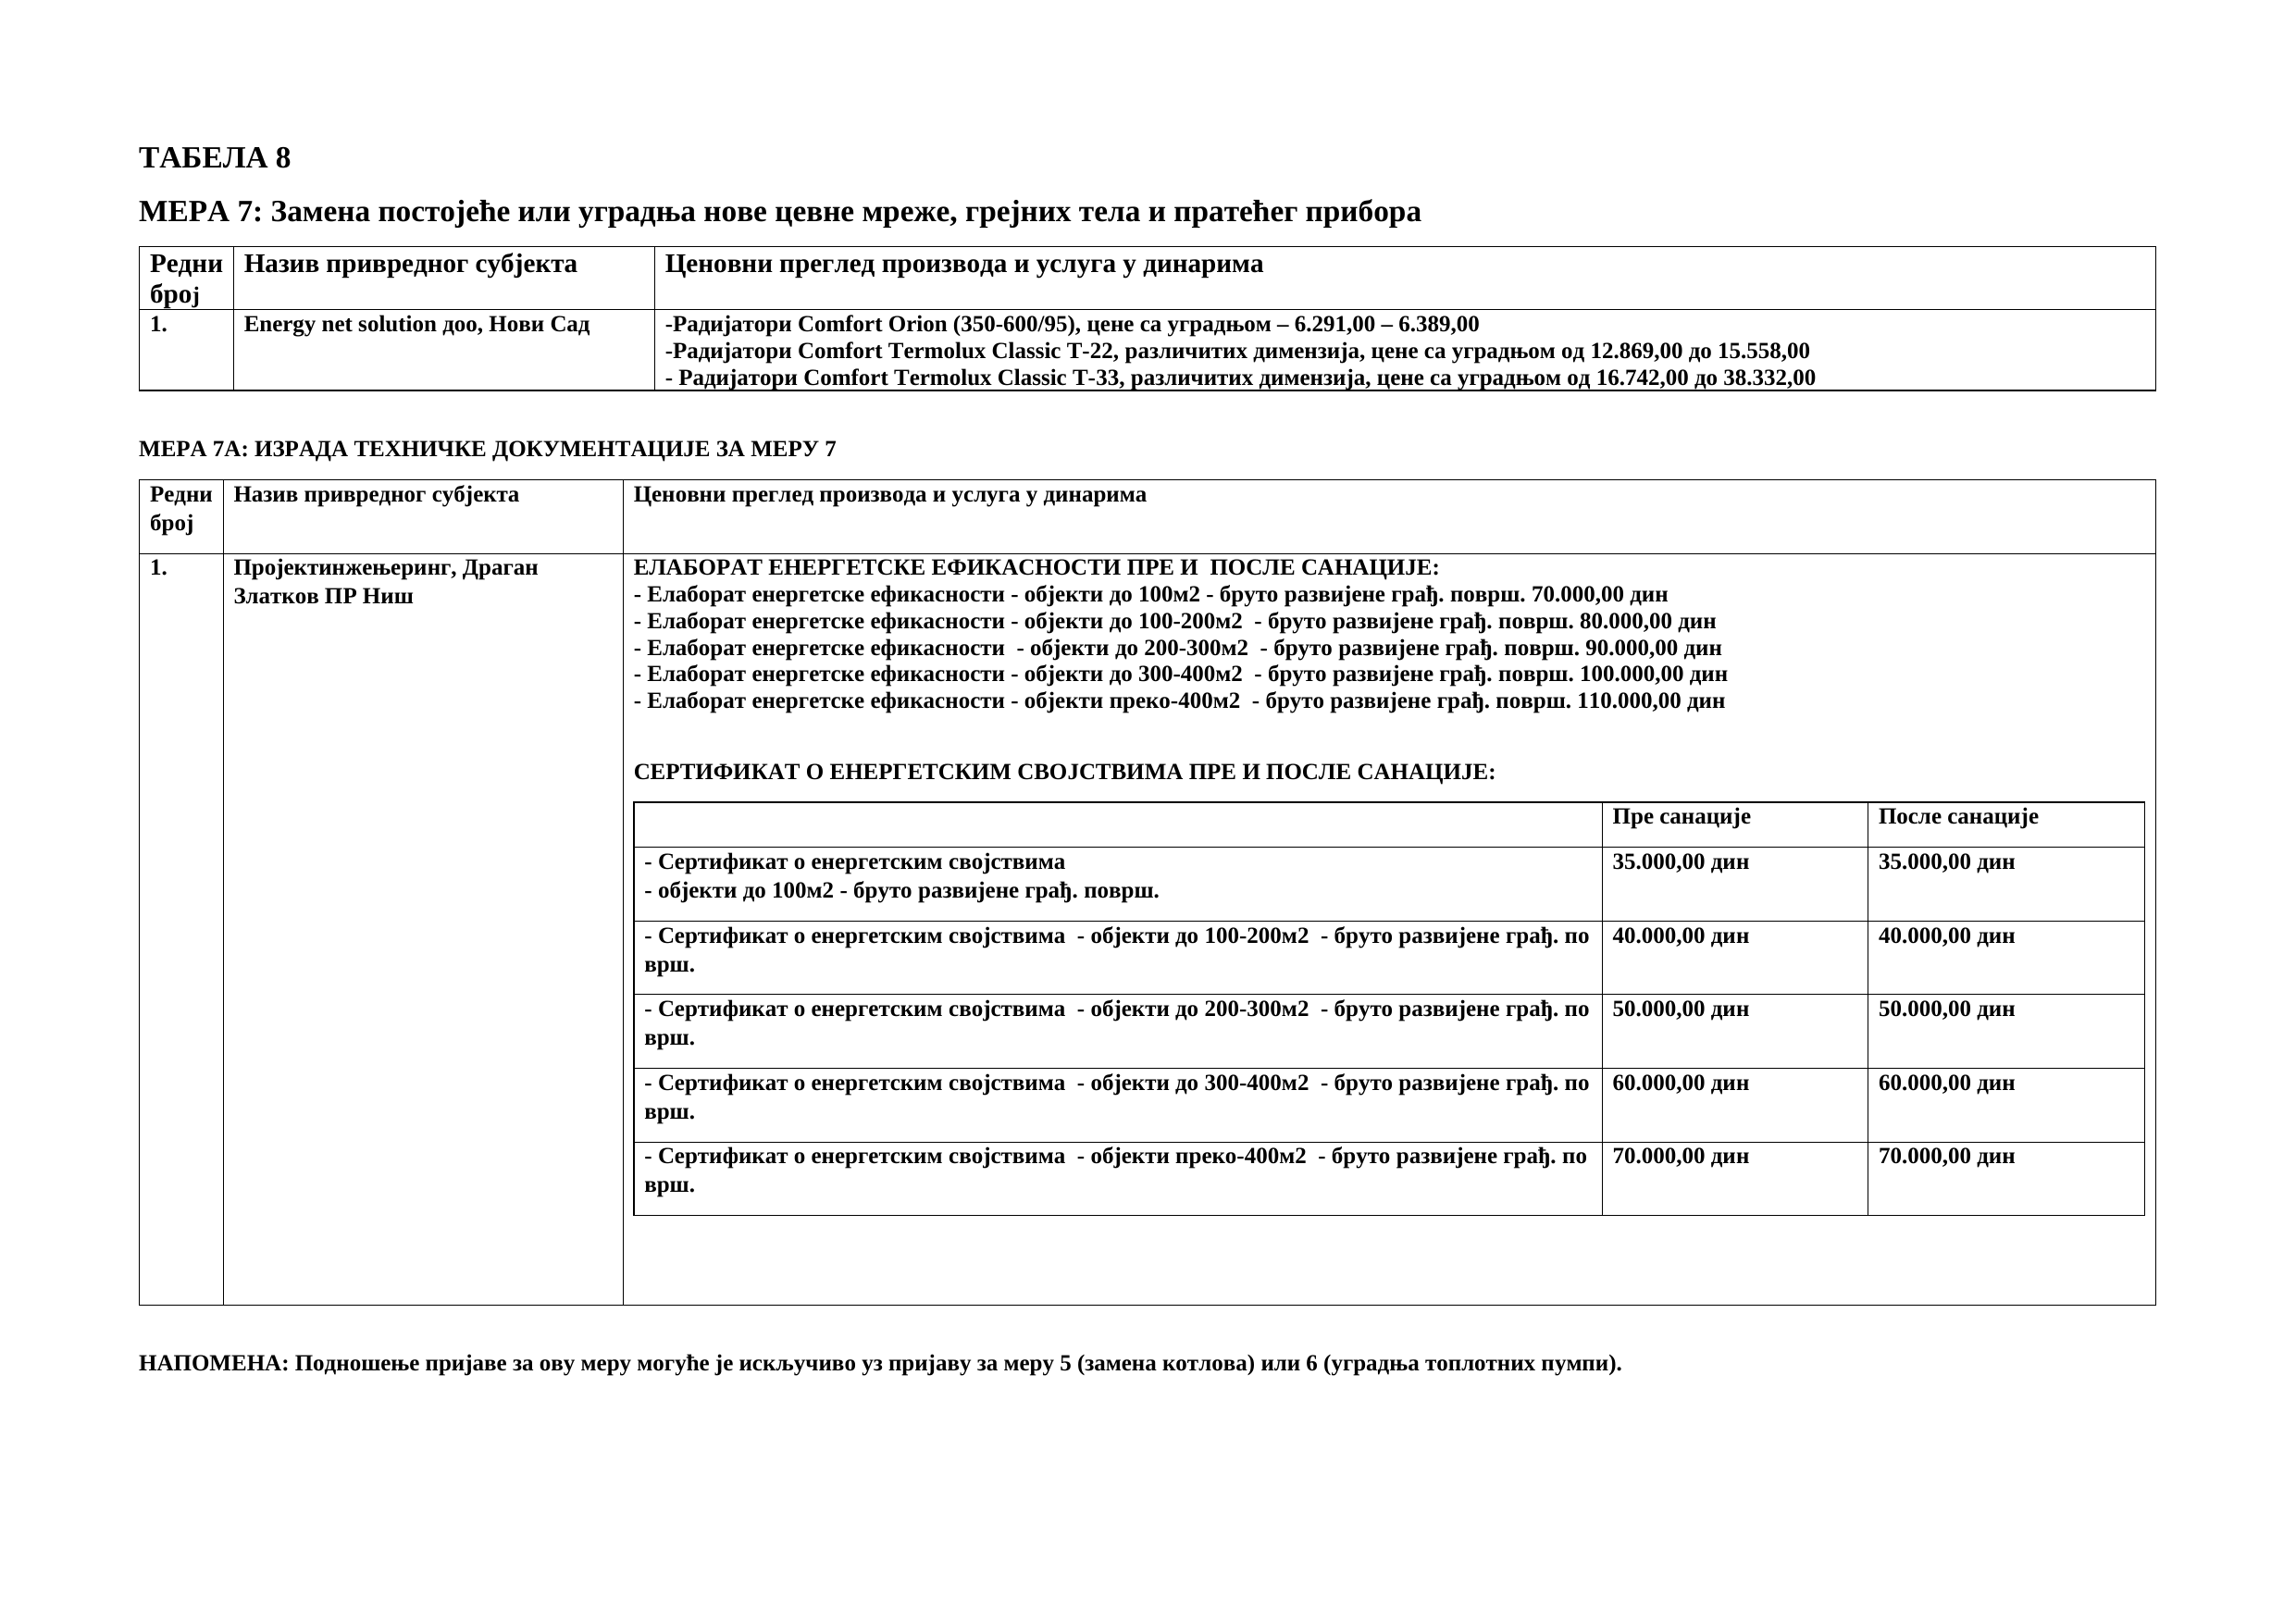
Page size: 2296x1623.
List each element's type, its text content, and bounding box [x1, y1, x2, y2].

table_header Назив привредног субјекта [234, 247, 654, 309]
text НАПОМЕНА: Подношење пријаве за ову меру могуће је искључиво уз пријаву за меру 5 (замена котлова) или 6 (уградња топлотних пумпи). [139, 1349, 2156, 1376]
text МЕРА 7А: ИЗРАДА ТЕХНИЧКЕ ДОКУМЕНТАЦИЈЕ ЗА МЕРУ 7 [139, 435, 2156, 462]
text МЕРА 7: Замена постојеће или уградња нове цевне мреже, грејних тела и пратећег прибора [139, 192, 2156, 228]
table_cell 1. [140, 310, 233, 390]
table_header Ценовни преглед производа и услуга у динарима [655, 247, 2155, 309]
table_cell -Радијатори Comfort Orion (350-600/95), цене са уградњом – 6.291,00 – 6.389,00 -Радијатори Comfort Termolux Classic T-22, различитих димензија, цене са уградњом од 12.869,00 до 15.558,00 - Радијатори Comfort Termolux Classic T-33, различитих димензија, цене са уградњом од 16.742,00 до 38.332,00 [655, 310, 2155, 390]
table_header Редни број [140, 247, 233, 309]
table_header Редни број [140, 480, 223, 552]
table_cell ЕЛАБОРАТ ЕНЕРГЕТСКЕ ЕФИКАСНОСТИ ПРЕ И ПОСЛЕ САНАЦИЈЕ: ‐ Елаборат енергетске ефикасности ‐ објекти до 100м2 ‐ бруто развијене грађ. површ. 70.000,00 дин ‐ Елаборат енергетске ефикасности ‐ објекти до 100‐200м2 ‐ бруто развијене грађ. површ. 80.000,00 дин ‐ Елаборат енергетске ефикасности ‐ објекти до 200‐300м2 ‐ бруто развијене грађ. површ. 90.000,00 дин ‐ Елаборат енергетске ефикасности ‐ објекти до 300‐400м2 ‐ бруто развијене грађ. површ. 100.000,00 дин ‐ Елаборат енергетске ефикасности ‐ објекти преко‐400м2 ‐ бруто развијене грађ. површ. 110.000,00 дин СЕРТИФИКАТ О ЕНЕРГЕТСКИМ СВОЈСТВИМА ПРЕ И ПОСЛЕ САНАЦИЈЕ: [624, 554, 2155, 1304]
table_cell 1. [140, 554, 223, 1304]
table_header Назив привредног субјекта [224, 480, 623, 552]
table_cell Energy net solution доо, Нови Сад [234, 310, 654, 390]
table_cell Пројектинжењеринг, Драган Златков ПР Ниш [224, 554, 623, 1304]
text ТАБЕЛА 8 [139, 139, 2156, 174]
table_header Ценовни преглед производа и услуга у динарима [624, 480, 2155, 552]
